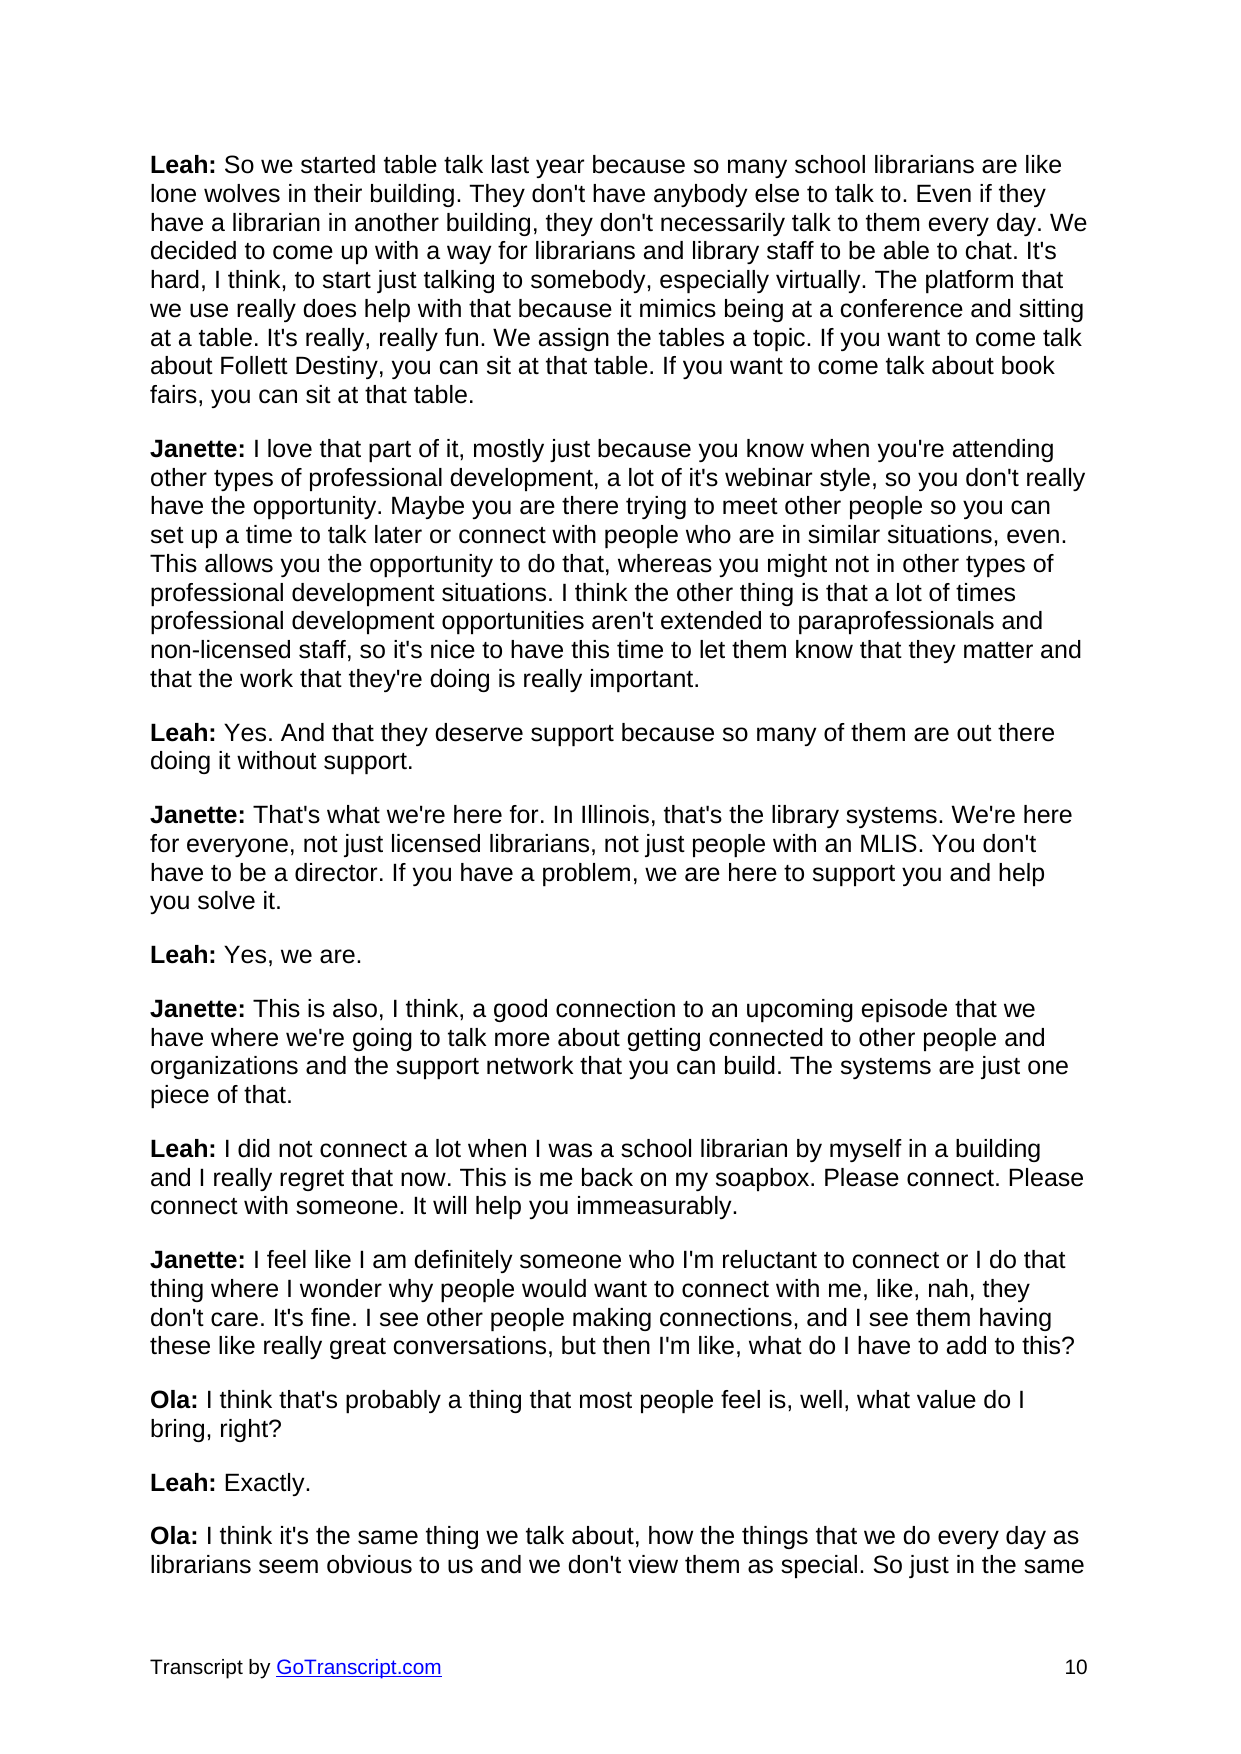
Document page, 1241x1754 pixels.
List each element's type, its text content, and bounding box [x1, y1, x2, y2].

text Janette: I feel like I am definitely someone who I'm reluctant to connect or I do that thing where I wonder why people would want to connect with me, like, nah, they don't care. It's fine. I see other people making connections, and I see them having these like really great conversations, but then I'm like, what do I have to add to this? [150, 1245, 1090, 1360]
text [150, 1521, 1090, 1579]
text Ola: I think that's probably a thing that most people feel is, well, what value do I bring, right? [150, 1385, 1090, 1442]
text Leah: Yes. And that they deserve support because so many of them are out there doing it without support. [150, 717, 1090, 775]
text Janette: I love that part of it, mostly just because you know when you're attending other types of professional development, a lot of it's webinar style, so you don't really have the opportunity. Maybe you are there trying to meet other people so you can set up a time to talk later or connect with people who are in similar situations, even. This allows you the opportunity to do that, whereas you might not in other types of professional development situations. I think the other thing is that a lot of times professional development opportunities aren't extended to paraprofessionals and non-licensed staff, so it's nice to have this time to let them know that they matter and that the work that they're doing is really important. [150, 434, 1090, 692]
text Leah: Exactly. [150, 1467, 1090, 1496]
text Leah: I did not connect a lot when I was a school librarian by myself in a building and I really regret that now. This is me back on my soapbox. Please connect. Please connect with someone. It will help you immeasurably. [150, 1134, 1090, 1220]
text Janette: This is also, I think, a good connection to an upcoming episode that we have where we're going to talk more about getting connected to other people and organizations and the support network that you can build. The systems are just one piece of that. [150, 994, 1090, 1109]
text Janette: That's what we're here for. In Illinois, that's the library systems. We're here for everyone, not just licensed librarians, not just people with an MLIS. You don't have to be a director. If you have a problem, we are here to support you and help you solve it. [150, 800, 1090, 915]
text Leah: Yes, we are. [150, 940, 1090, 969]
text Leah: So we started table talk last year because so many school librarians are like lone wolves in their building. They don't have anybody else to talk to. Even if they have a librarian in another building, they don't necessarily talk to them every day. We decided to come up with a way for librarians and library staff to be able to chat. It's hard, I think, to start just talking to somebody, especially virtually. The platform that we use really does help with that because it mimics being at a conference and sitting at a table. It's really, really fun. We assign the tables a topic. If you want to come talk about Follett Destiny, you can sit at that table. If you want to come talk about book fairs, you can sit at that table. [150, 150, 1090, 409]
